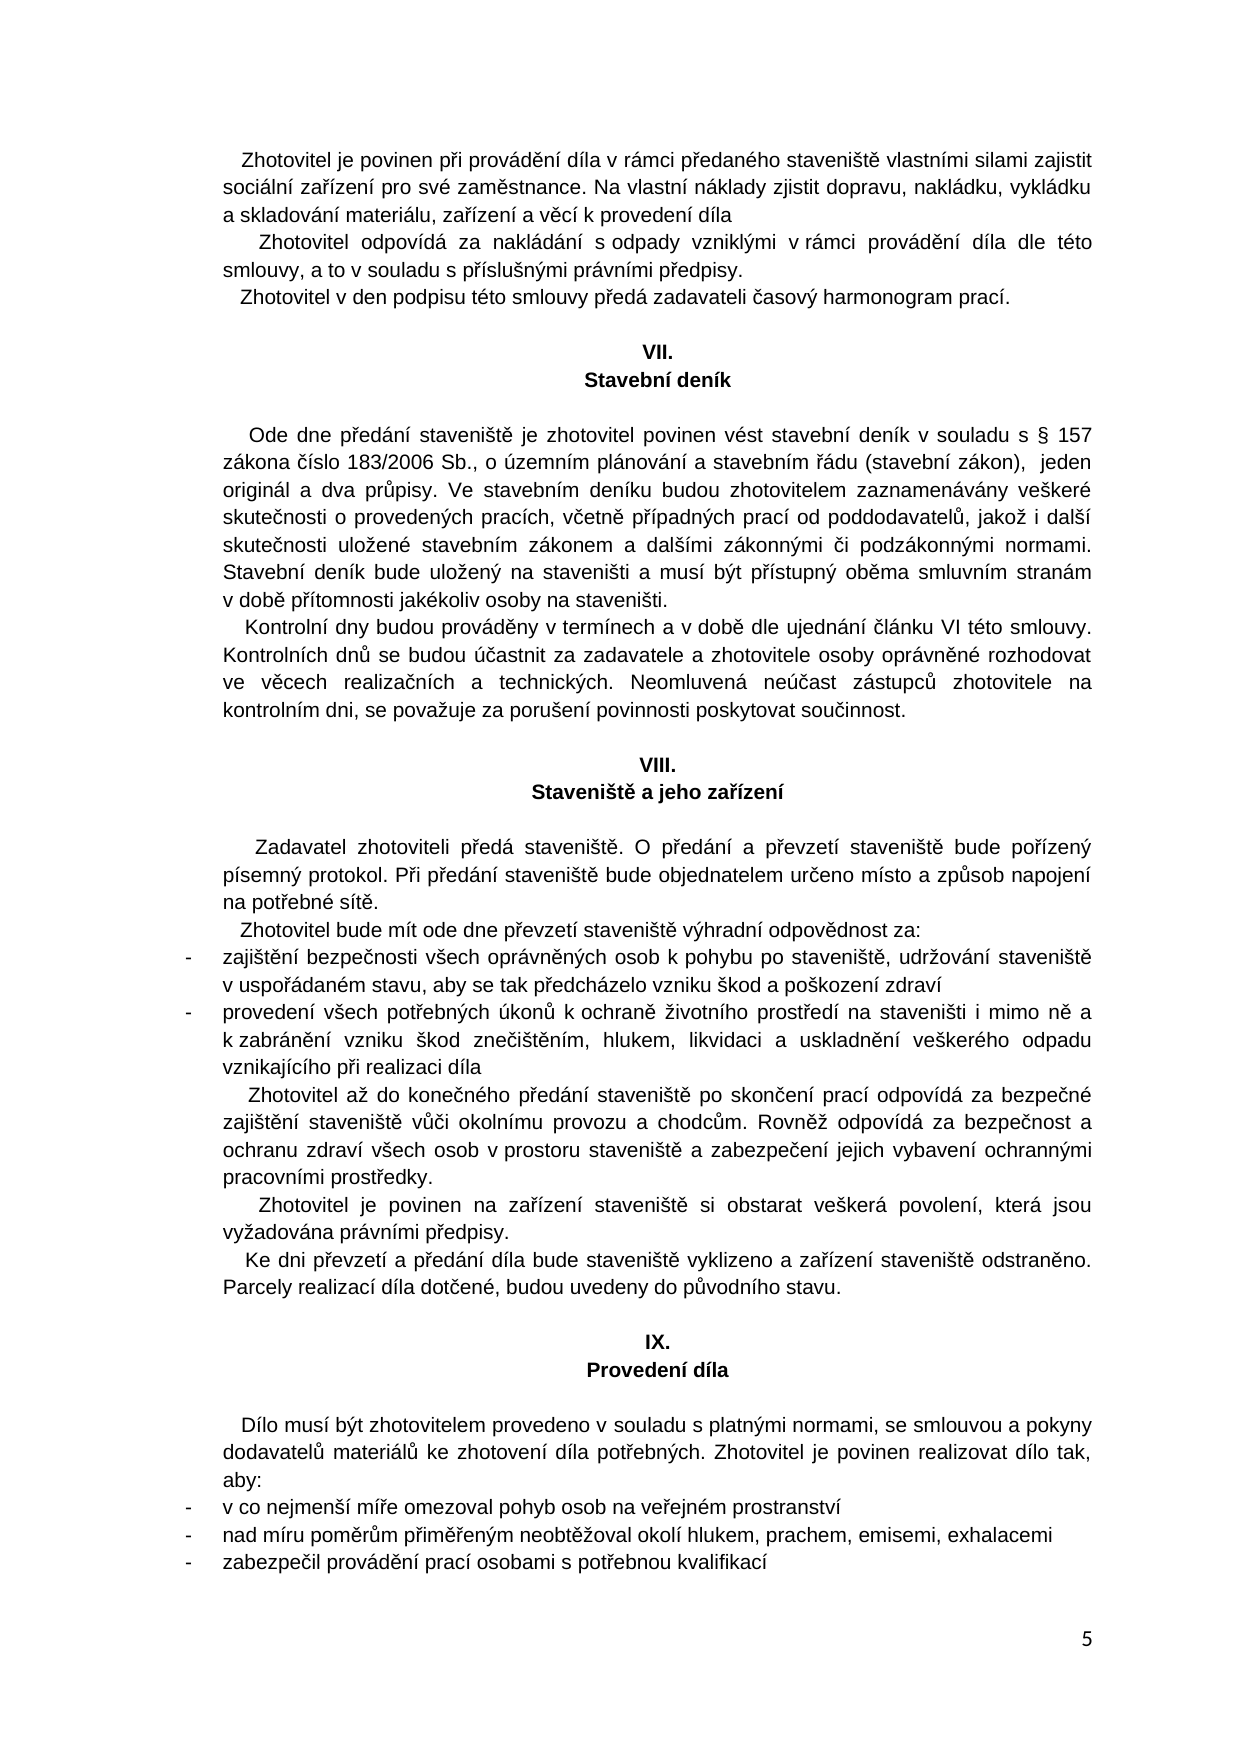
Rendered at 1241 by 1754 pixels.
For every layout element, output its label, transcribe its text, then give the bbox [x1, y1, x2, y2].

list IX. [223, 1330, 1093, 1354]
list Provedení díla [223, 1358, 1093, 1382]
list nad míru poměrům přiměřeným neobtěžoval okolí hlukem, prachem, emisemi, exhalacemi [185, 1523, 1093, 1547]
list zajištění bezpečnosti všech oprávněných osob k pohybu po staveniště, udržování staveniště v uspořádaném stavu, aby se tak předcházelo vzniku škod a poškození zdraví [185, 945, 1093, 997]
list provedení všech potřebných úkonů k ochraně životního prostředí na staveništi i mimo ně a k zabránění vzniku škod znečištěním, hlukem, likvidaci a uskladnění veškerého odpadu vznikajícího při realizaci díla [185, 1000, 1093, 1079]
list Ke dni převzetí a předání díla bude staveniště vyklizeno a zařízení staveniště odstraněno. Parcely realizací díla dotčené, budou uvedeny do původního stavu. [223, 1248, 1093, 1299]
list Ode dne předání staveniště je zhotovitel povinen vést stavební deník v souladu s § 157 zákona číslo 183/2006 Sb., o územním plánování a stavebním řádu (stavební zákon), jeden originál a dva průpisy. Ve stavebním deníku budou zhotovitelem zaznamenávány veškeré skutečnosti o provedených pracích, včetně případných prací od poddodavatelů, jakož i další skutečnosti uložené stavebním zákonem a dalšími zákonnými či podzákonnými normami. Stavební deník bude uložený na staveništi a musí být přístupný oběma smluvním stranám v době přítomnosti jakékoliv osoby na staveništi. [223, 423, 1093, 612]
list Kontrolní dny budou prováděny v termínech a v době dle ujednání článku VI této smlouvy. Kontrolních dnů se budou účastnit za zadavatele a zhotovitele osoby oprávněné rozhodovat ve věcech realizačních a technických. Neomluvená neúčast zástupců zhotovitele na kontrolním dni, se považuje za porušení povinnosti poskytovat součinnost. [223, 615, 1093, 722]
list VIII. [223, 753, 1093, 777]
list v co nejmenší míře omezoval pohyb osob na veřejném prostranství [185, 1495, 1093, 1519]
list zabezpečil provádění prací osobami s potřebnou kvalifikací [185, 1550, 1093, 1574]
list Stavební deník [223, 368, 1093, 392]
list Zhotovitel je povinen na zařízení staveniště si obstarat veškerá povolení, která jsou vyžadována právními předpisy. [223, 1193, 1093, 1244]
list Dílo musí být zhotovitelem provedeno v souladu s platnými normami, se smlouvou a pokyny dodavatelů materiálů ke zhotovení díla potřebných. Zhotovitel je povinen realizovat dílo tak, aby: [223, 1413, 1093, 1492]
list Zhotovitel je povinen při provádění díla v rámci předaného staveniště vlastními silami zajistit sociální zařízení pro své zaměstnance. Na vlastní náklady zjistit dopravu, nakládku, vykládku a skladování materiálu, zařízení a věcí k provedení díla [223, 148, 1093, 227]
list Staveniště a jeho zařízení [223, 780, 1093, 804]
list Zadavatel zhotoviteli předá staveniště. O předání a převzetí staveniště bude pořízený písemný protokol. Při předání staveniště bude objednatelem určeno místo a způsob napojení na potřebné sítě. [223, 835, 1093, 914]
list Zhotovitel odpovídá za nakládání s odpady vzniklými v rámci provádění díla dle této smlouvy, a to v souladu s příslušnými právními předpisy. [223, 230, 1093, 282]
list Zhotovitel bude mít ode dne převzetí staveniště výhradní odpovědnost za: [223, 918, 1093, 942]
list Zhotovitel až do konečného předání staveniště po skončení prací odpovídá za bezpečné zajištění staveniště vůči okolnímu provozu a chodcům. Rovněž odpovídá za bezpečnost a ochranu zdraví všech osob v prostoru staveniště a zabezpečení jejich vybavení ochrannými pracovními prostředky. [223, 1083, 1093, 1189]
list Zhotovitel v den podpisu této smlouvy předá zadavateli časový harmonogram prací. [223, 285, 1093, 309]
list VII. [223, 340, 1093, 364]
